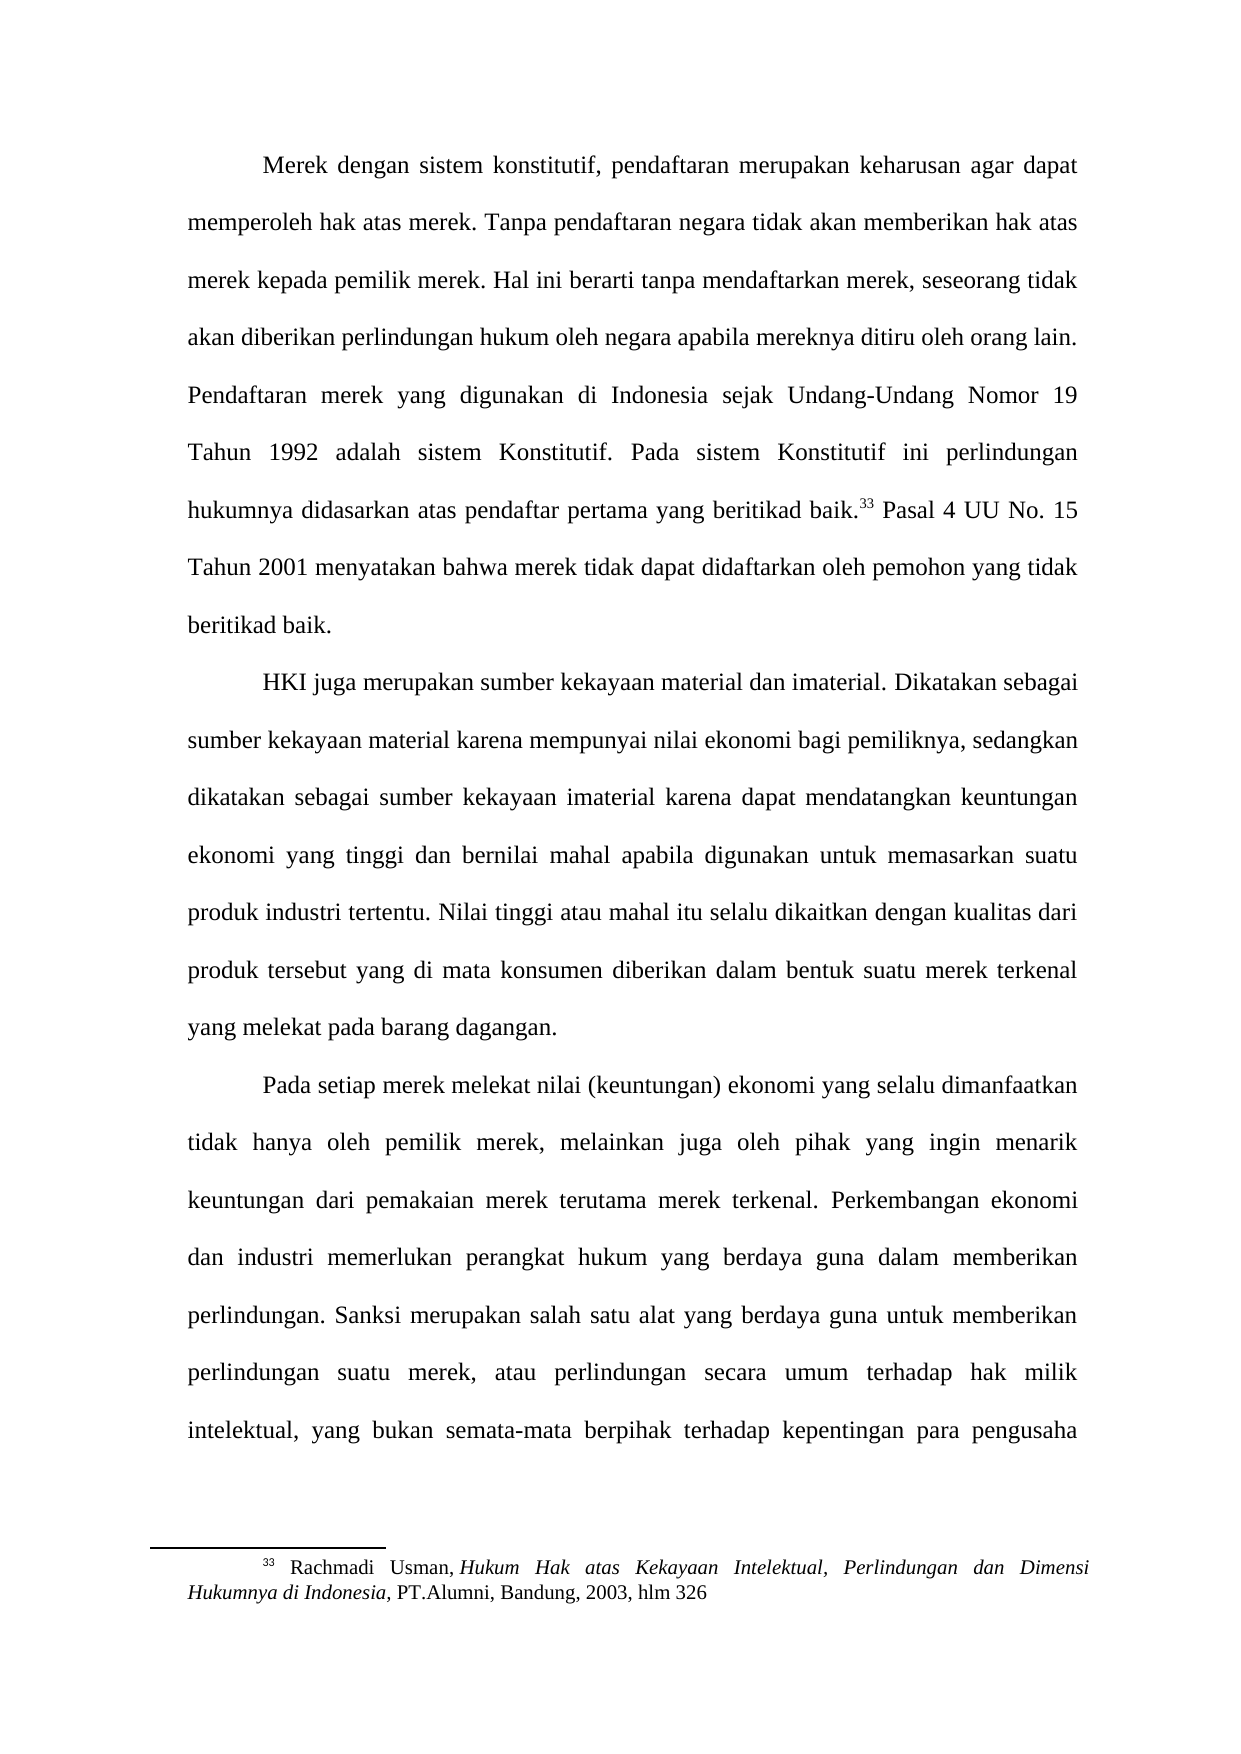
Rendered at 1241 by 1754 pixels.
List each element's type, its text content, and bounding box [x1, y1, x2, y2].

text Merek dengan sistem konstitutif, pendaftaran merupakan keharusan agar dapat memperoleh hak atas merek. Tanpa pendaftaran negara tidak akan memberikan hak atas merek kepada pemilik merek. Hal ini berarti tanpa mendaftarkan merek, seseorang tidak akan diberikan perlindungan hukum oleh negara apabila mereknya ditiru oleh orang lain. Pendaftaran merek yang digunakan di Indonesia sejak Undang-Undang Nomor 19 Tahun 1992 adalah sistem Konstitutif. Pada sistem Konstitutif ini perlindungan hukumnya didasarkan atas pendaftar pertama yang beritikad baik. Pasal 4 UU No. 15 Tahun 2001 menyatakan bahwa merek tidak dapat didaftarkan oleh pemohon yang tidak beritikad baik. [187, 150, 1078, 639]
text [187, 1070, 1078, 1444]
text HKI juga merupakan sumber kekayaan material dan imaterial. Dikatakan sebagai sumber kekayaan material karena mempunyai nilai ekonomi bagi pemiliknya, sedangkan dikatakan sebagai sumber kekayaan imaterial karena dapat mendatangkan keuntungan ekonomi yang tinggi dan bernilai mahal apabila digunakan untuk memasarkan suatu produk industri tertentu. Nilai tinggi atau mahal itu selalu dikaitkan dengan kualitas dari produk tersebut yang di mata konsumen diberikan dalam bentuk suatu merek terkenal yang melekat pada barang dagangan. [187, 667, 1078, 1041]
